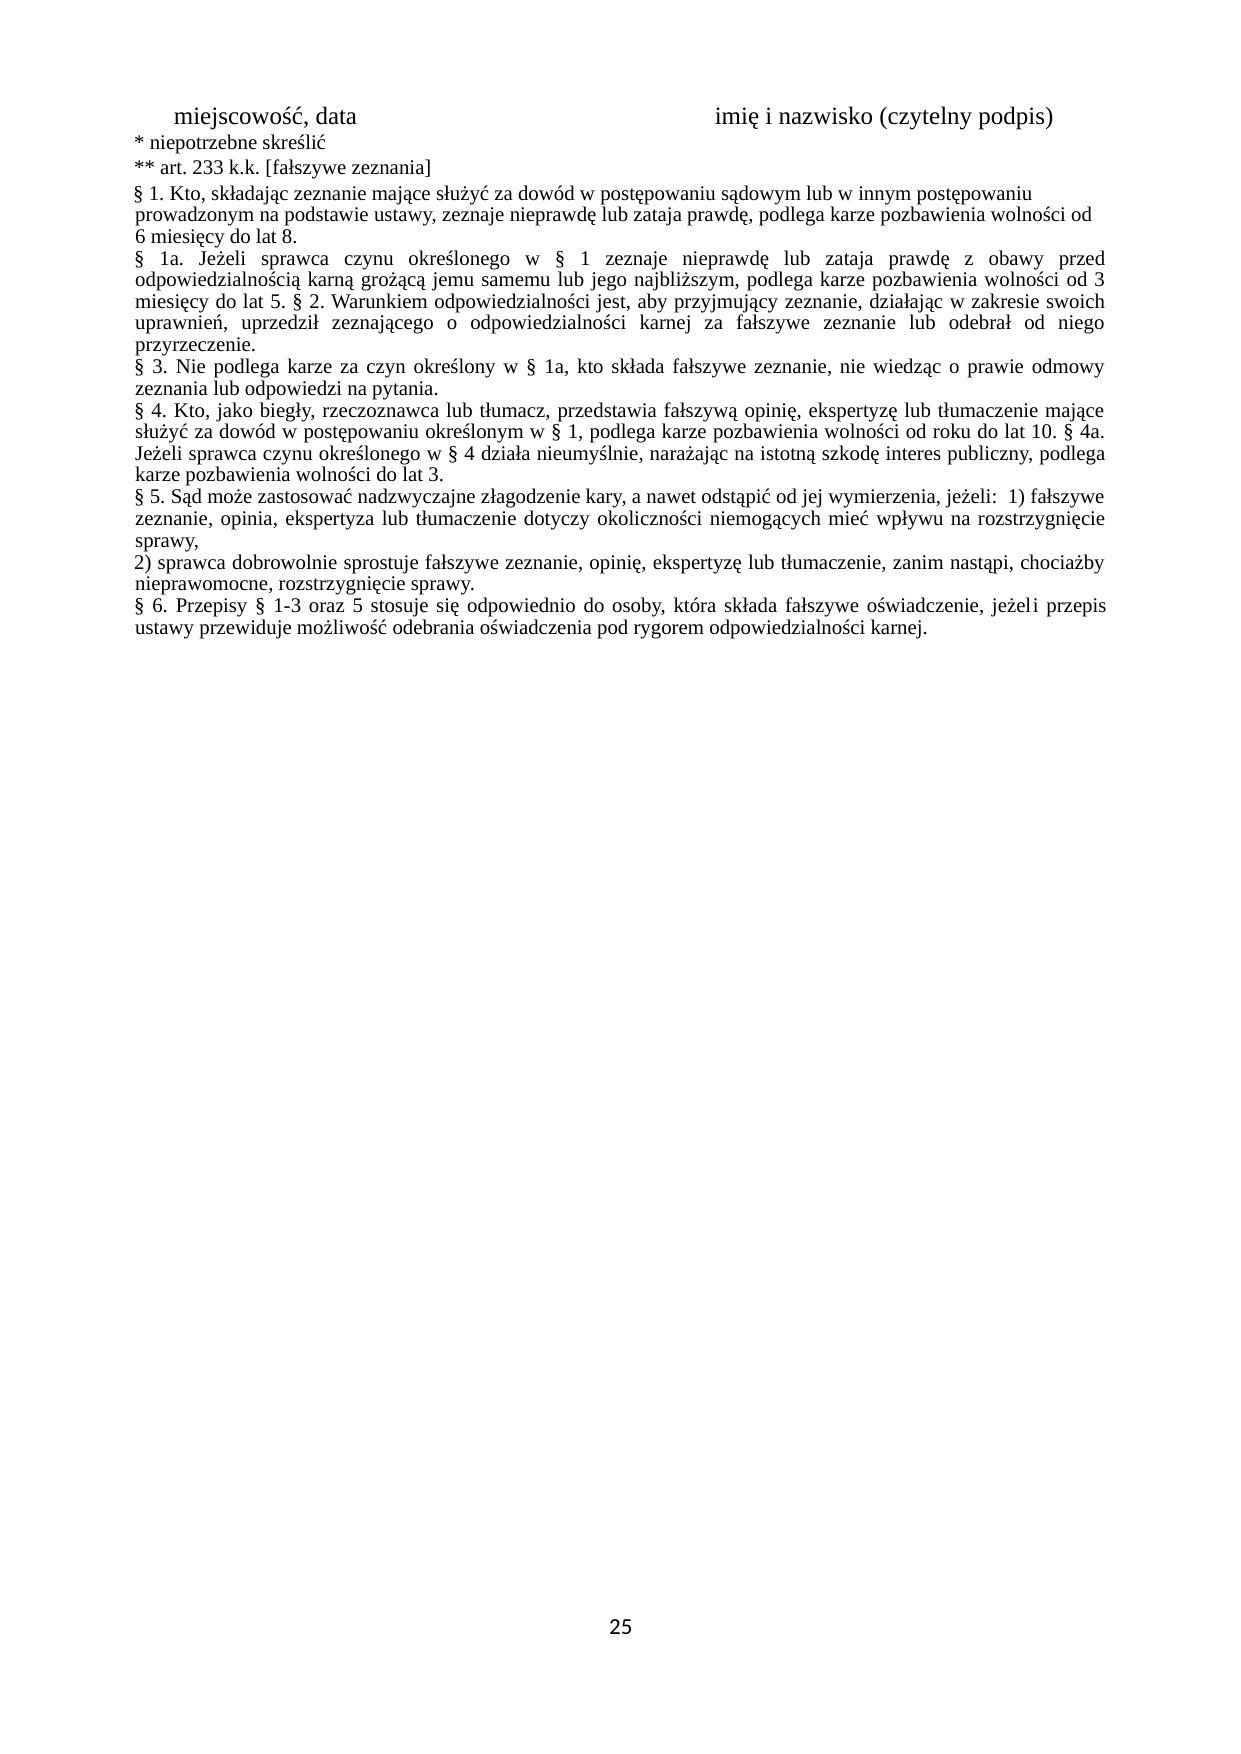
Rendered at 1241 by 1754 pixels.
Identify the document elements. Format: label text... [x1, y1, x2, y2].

text § 3. Nie podlega karze za czyn określony w § 1a, kto składa fałszywe zeznanie, nie wiedząc o prawie odmowy zeznania lub odpowiedzi na pytania. [134, 356, 1106, 399]
text § 5. Sąd może zastosować nadzwyczajne złagodzenie kary, a nawet odstąpić od jej wymierzenia, jeżeli: 1) fałszywe zeznanie, opinia, ekspertyza lub tłumaczenie dotyczy okoliczności niemogących mieć wpływu na rozstrzygnięcie sprawy, [134, 487, 1106, 552]
table_cell imię i nazwisko (czytelny podpis) [673, 101, 1111, 132]
text ** art. 233 k.k. [fałszywe zeznania] [134, 157, 1106, 179]
text § 6. Przepisy § 1-3 oraz 5 stosuje się odpowiednio do osoby, która składa fałszywe oświadczenie, jeżeli przepis ustawy przewiduje możliwość odebrania oświadczenia pod rygorem odpowiedzialności karnej. [134, 596, 1106, 639]
text § 1. Kto, składając zeznanie mające służyć za dowód w postępowaniu sądowym lub w innym postępowaniu prowadzonym na podstawie ustawy, zeznaje nieprawdę lub zataja prawdę, podlega karze pozbawienia wolności od 6 miesięcy do lat 8. [133, 183, 1103, 248]
text § 1a. Jeżeli sprawca czynu określonego w § 1 zeznaje nieprawdę lub zataja prawdę z obawy przed odpowiedzialnością karną grożącą jemu samemu lub jego najbliższym, podlega karze pozbawienia wolności od 3 miesięcy do lat 5. § 2. Warunkiem odpowiedzialności jest, aby przyjmujący zeznanie, działając w zakresie swoich uprawnień, uprzedził zeznającego o odpowiedzialności karnej za fałszywe zeznanie lub odebrał od niego przyrzeczenie. [134, 248, 1106, 356]
table_cell miejscowość, data [136, 101, 673, 132]
text § 4. Kto, jako biegły, rzeczoznawca lub tłumacz, przedstawia fałszywą opinię, ekspertyzę lub tłumaczenie mające służyć za dowód w postępowaniu określonym w § 1, podlega karze pozbawienia wolności od roku do lat 10. § 4a. Jeżeli sprawca czynu określonego w § 4 działa nieumyślnie, narażając na istotną szkodę interes publiczny, podlega karze pozbawienia wolności do lat 3. [134, 400, 1106, 486]
text 2) sprawca dobrowolnie sprostuje fałszywe zeznanie, opinię, ekspertyzę lub tłumaczenie, zanim nastąpi, chociażby nieprawomocne, rozstrzygnięcie sprawy. [134, 552, 1106, 595]
text * niepotrzebne skreślić [134, 132, 1106, 154]
